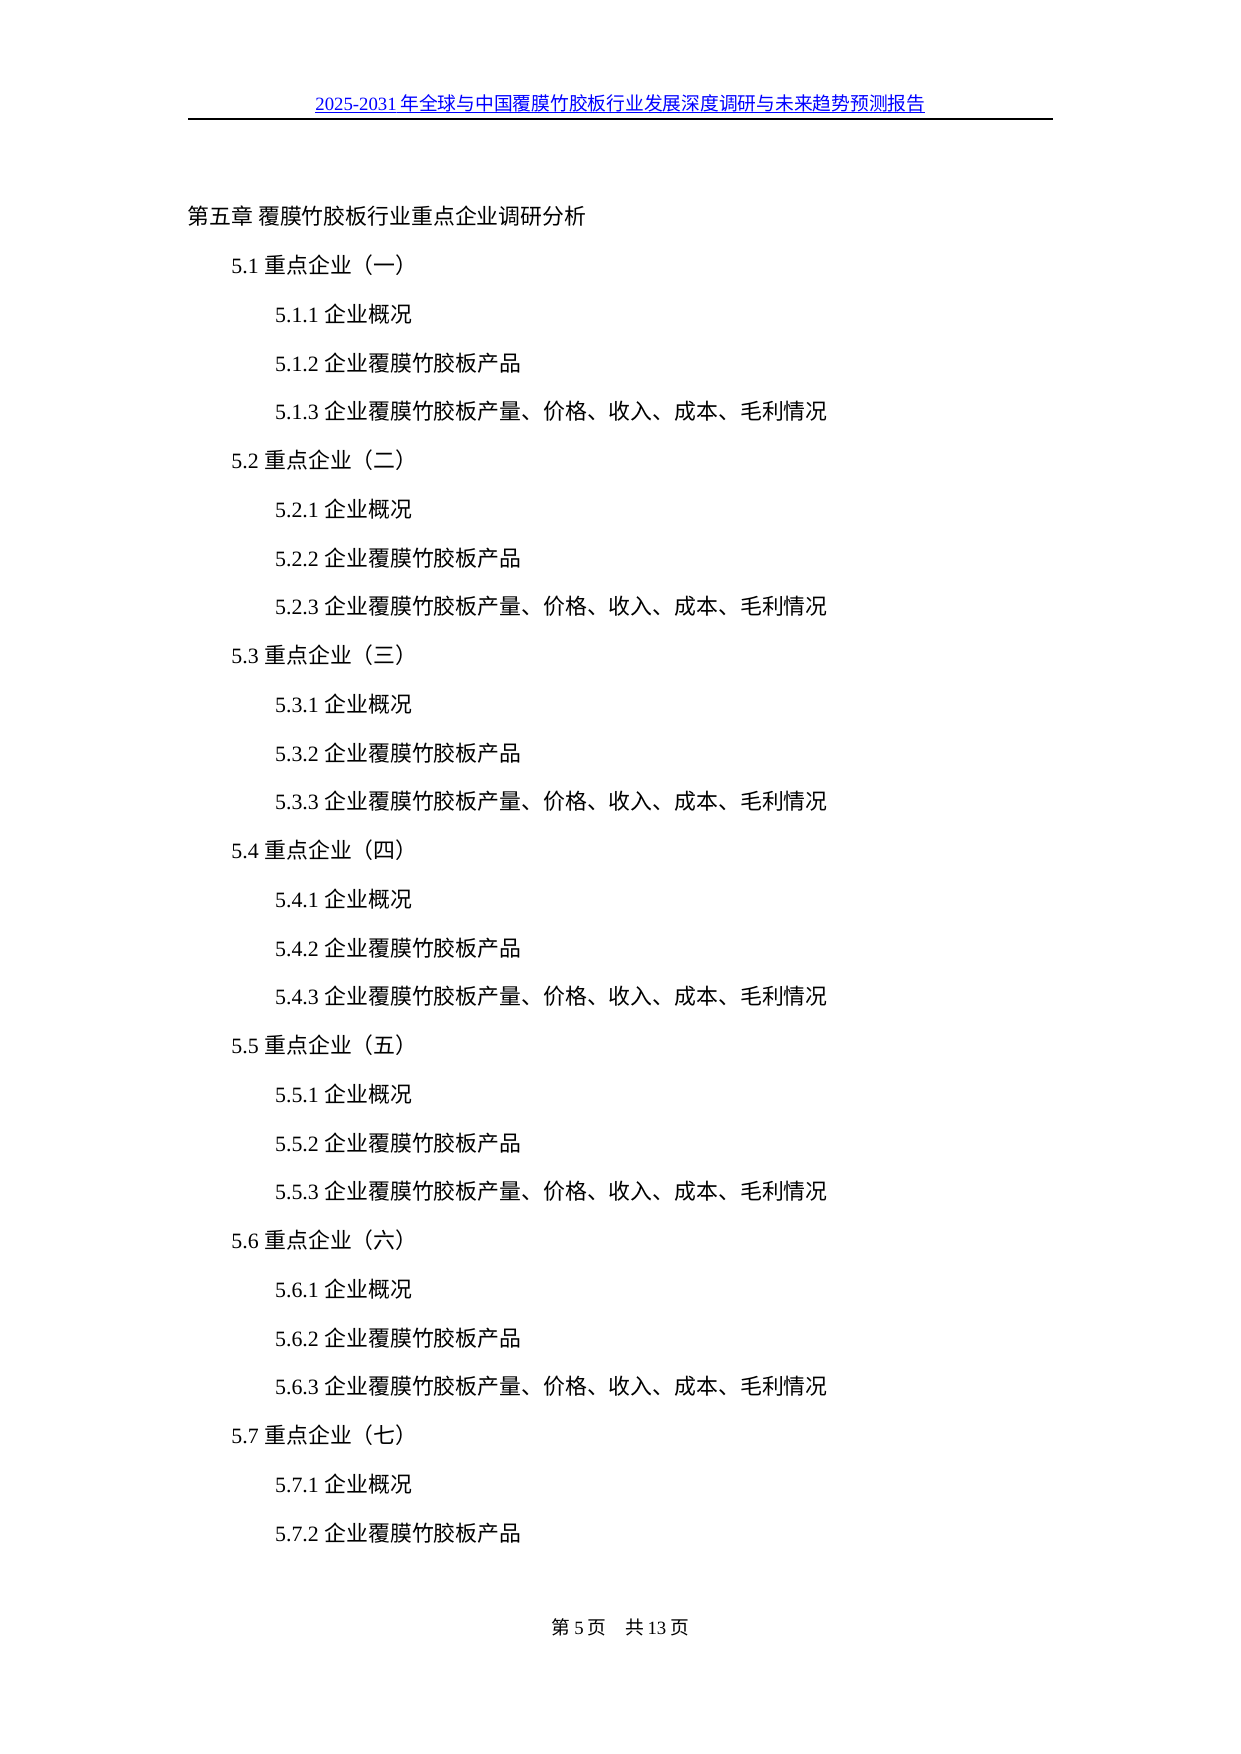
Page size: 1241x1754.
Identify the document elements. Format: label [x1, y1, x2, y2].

text [187, 150, 1053, 1548]
